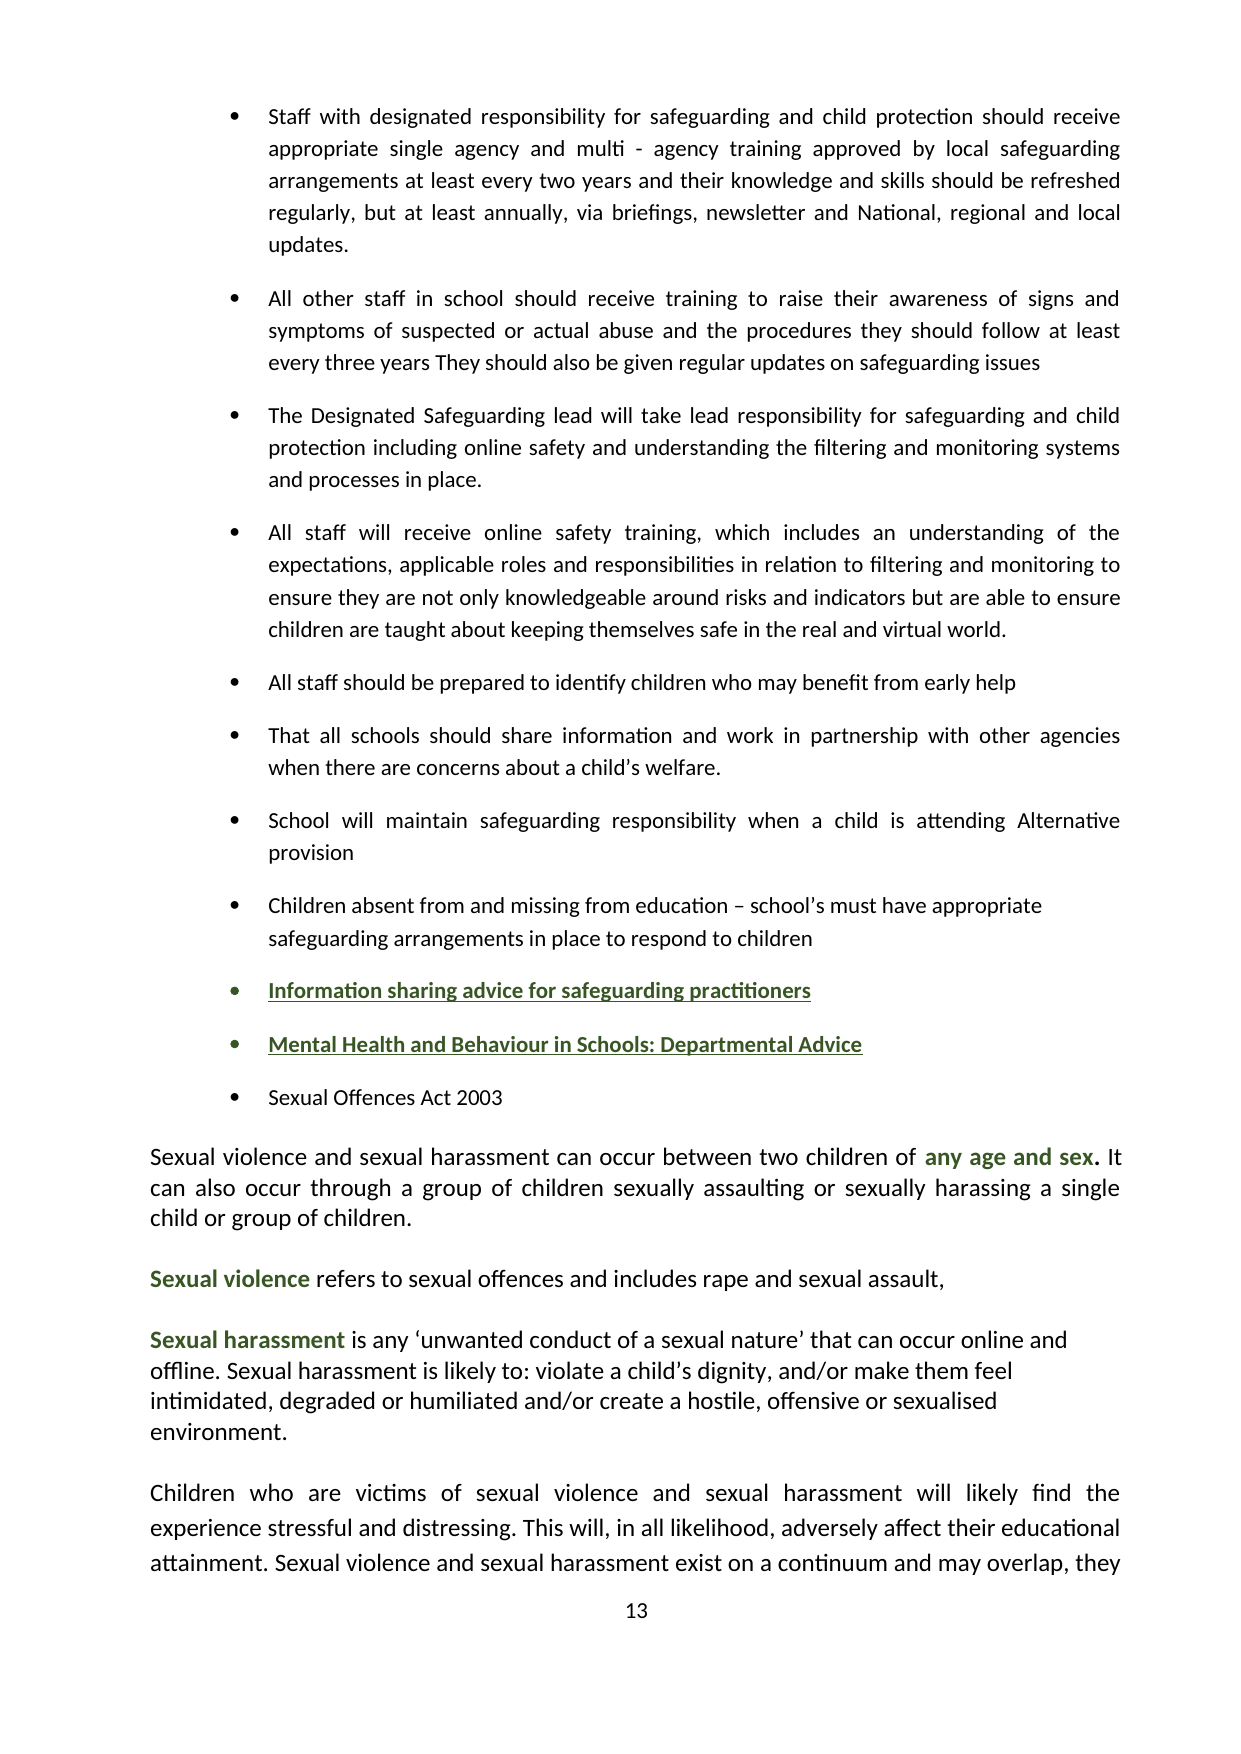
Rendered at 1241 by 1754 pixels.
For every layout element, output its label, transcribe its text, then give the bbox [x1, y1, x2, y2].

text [150, 1477, 1122, 1577]
list School will maintain safeguarding responsibility when a child is attending Alternative provision [231, 806, 1122, 866]
list Mental Health and Behaviour in Schools: Departmental Advice [231, 1030, 1122, 1058]
list That all schools should share information and work in partnership with other agencies when there are concerns about a child’s welfare. [231, 721, 1122, 781]
text Sexual violence and sexual harassment can occur between two children of any age and sex. It can also occur through a group of children sexually assaulting or sexually harassing a single child or group of children. [150, 1141, 1122, 1233]
list All staff should be prepared to identify children who may benefit from early help [231, 668, 1122, 696]
list The Designated Safeguarding lead will take lead responsibility for safeguarding and child protection including online safety and understanding the filtering and monitoring systems and processes in place. [231, 401, 1122, 493]
text Sexual violence refers to sexual offences and includes rape and sexual assault, [150, 1263, 1122, 1294]
list Information sharing advice for safeguarding practitioners [231, 977, 1122, 1005]
list All other staff in school should receive training to raise their awareness of signs and symptoms of suspected or actual abuse and the procedures they should follow at least every three years They should also be given regular updates on safeguarding issues [231, 284, 1122, 376]
list Staff with designated responsibility for safeguarding and child protection should receive appropriate single agency and multi - agency training approved by local safeguarding arrangements at least every two years and their knowledge and skills should be refreshed regularly, but at least annually, via briefings, newsletter and National, regional and local updates. [231, 102, 1122, 259]
list All staff will receive online safety training, which includes an understanding of the expectations, applicable roles and responsibilities in relation to filtering and monitoring to ensure they are not only knowledgeable around risks and indicators but are able to ensure children are taught about keeping themselves safe in the real and virtual world. [231, 518, 1122, 643]
list Children absent from and missing from education – school’s must have appropriate safeguarding arrangements in place to respond to children [231, 891, 1122, 952]
text Sexual harassment is any ‘unwanted conduct of a sexual nature’ that can occur online and offline. Sexual harassment is likely to: violate a child’s dignity, and/or make them feel intimidated, degraded or humiliated and/or create a hostile, offensive or sexualised environment. [150, 1324, 1122, 1446]
list Sexual Offences Act 2003 [231, 1083, 1122, 1111]
